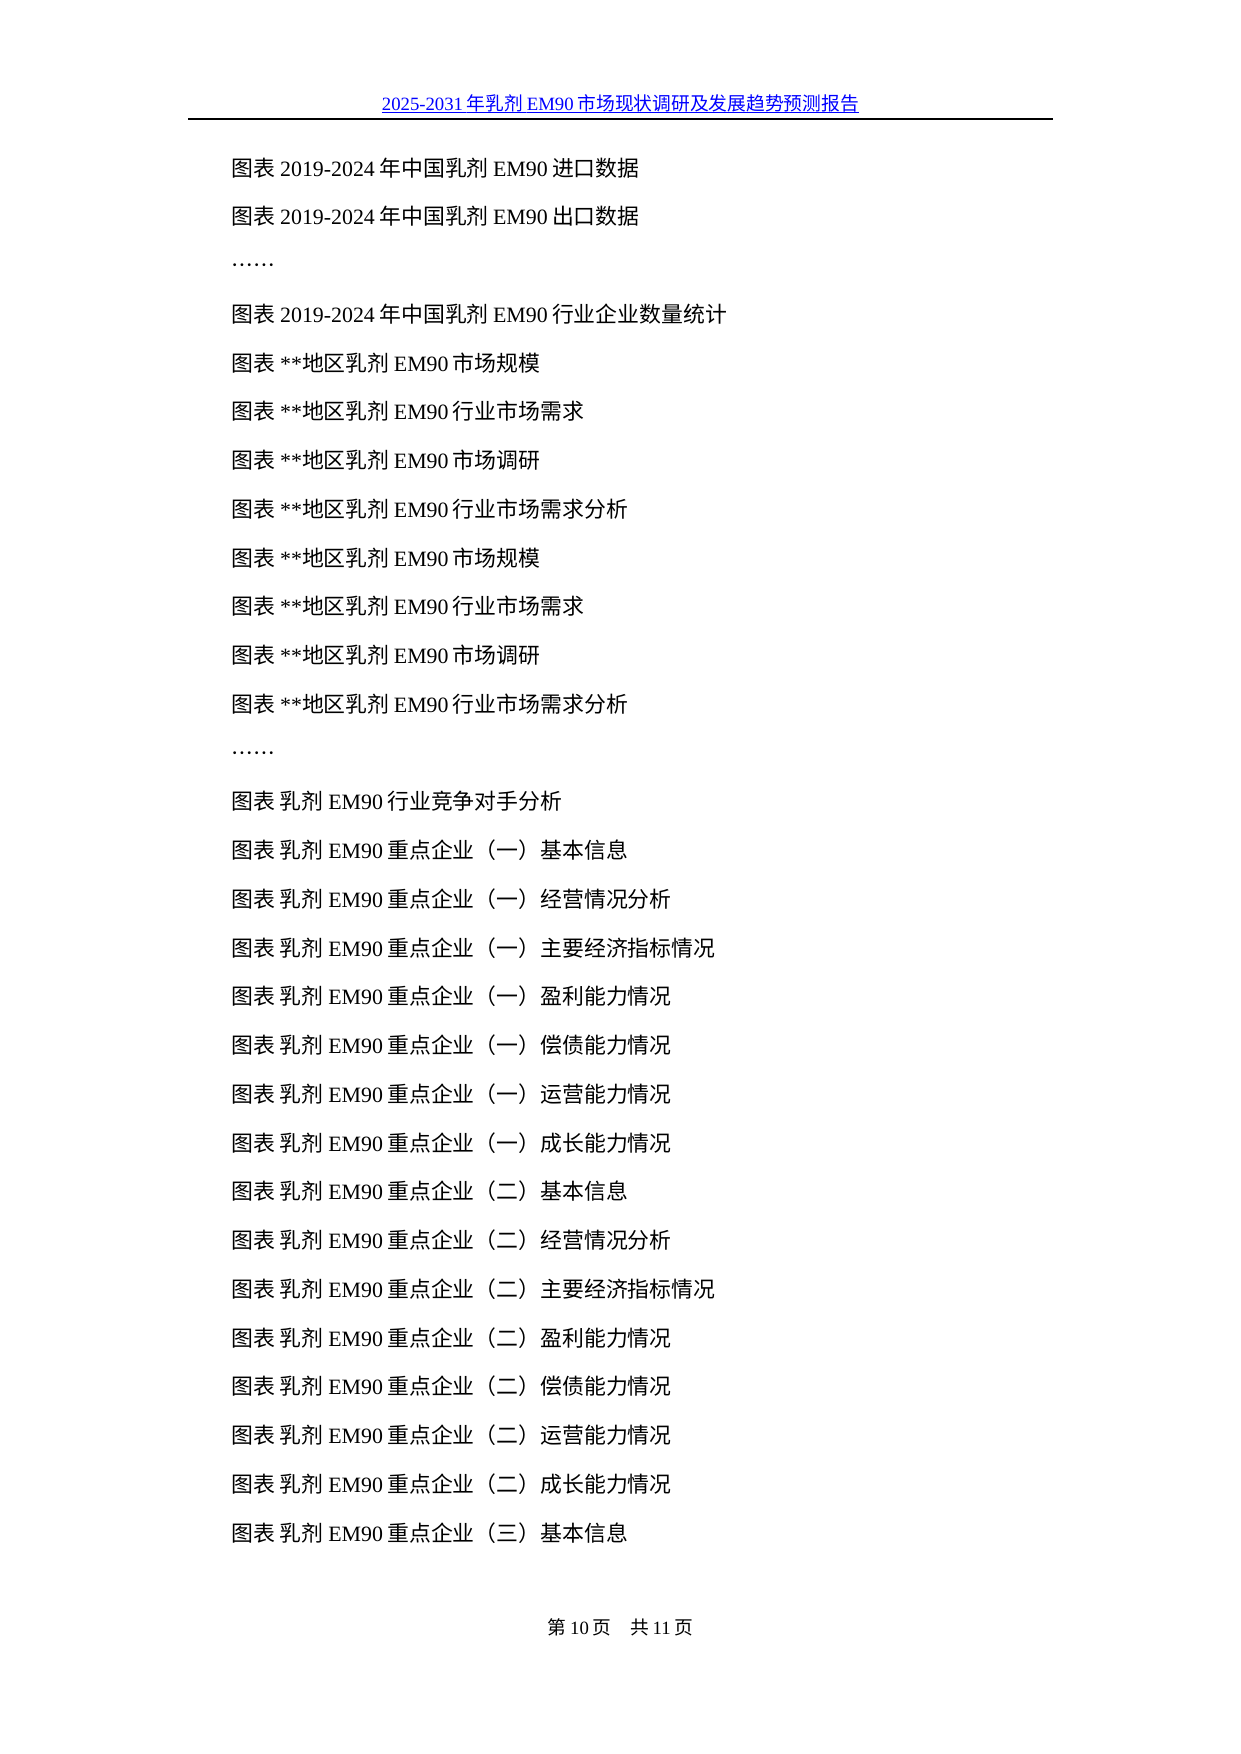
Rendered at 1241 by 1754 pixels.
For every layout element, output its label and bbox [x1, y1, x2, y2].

text [187, 150, 1053, 1548]
